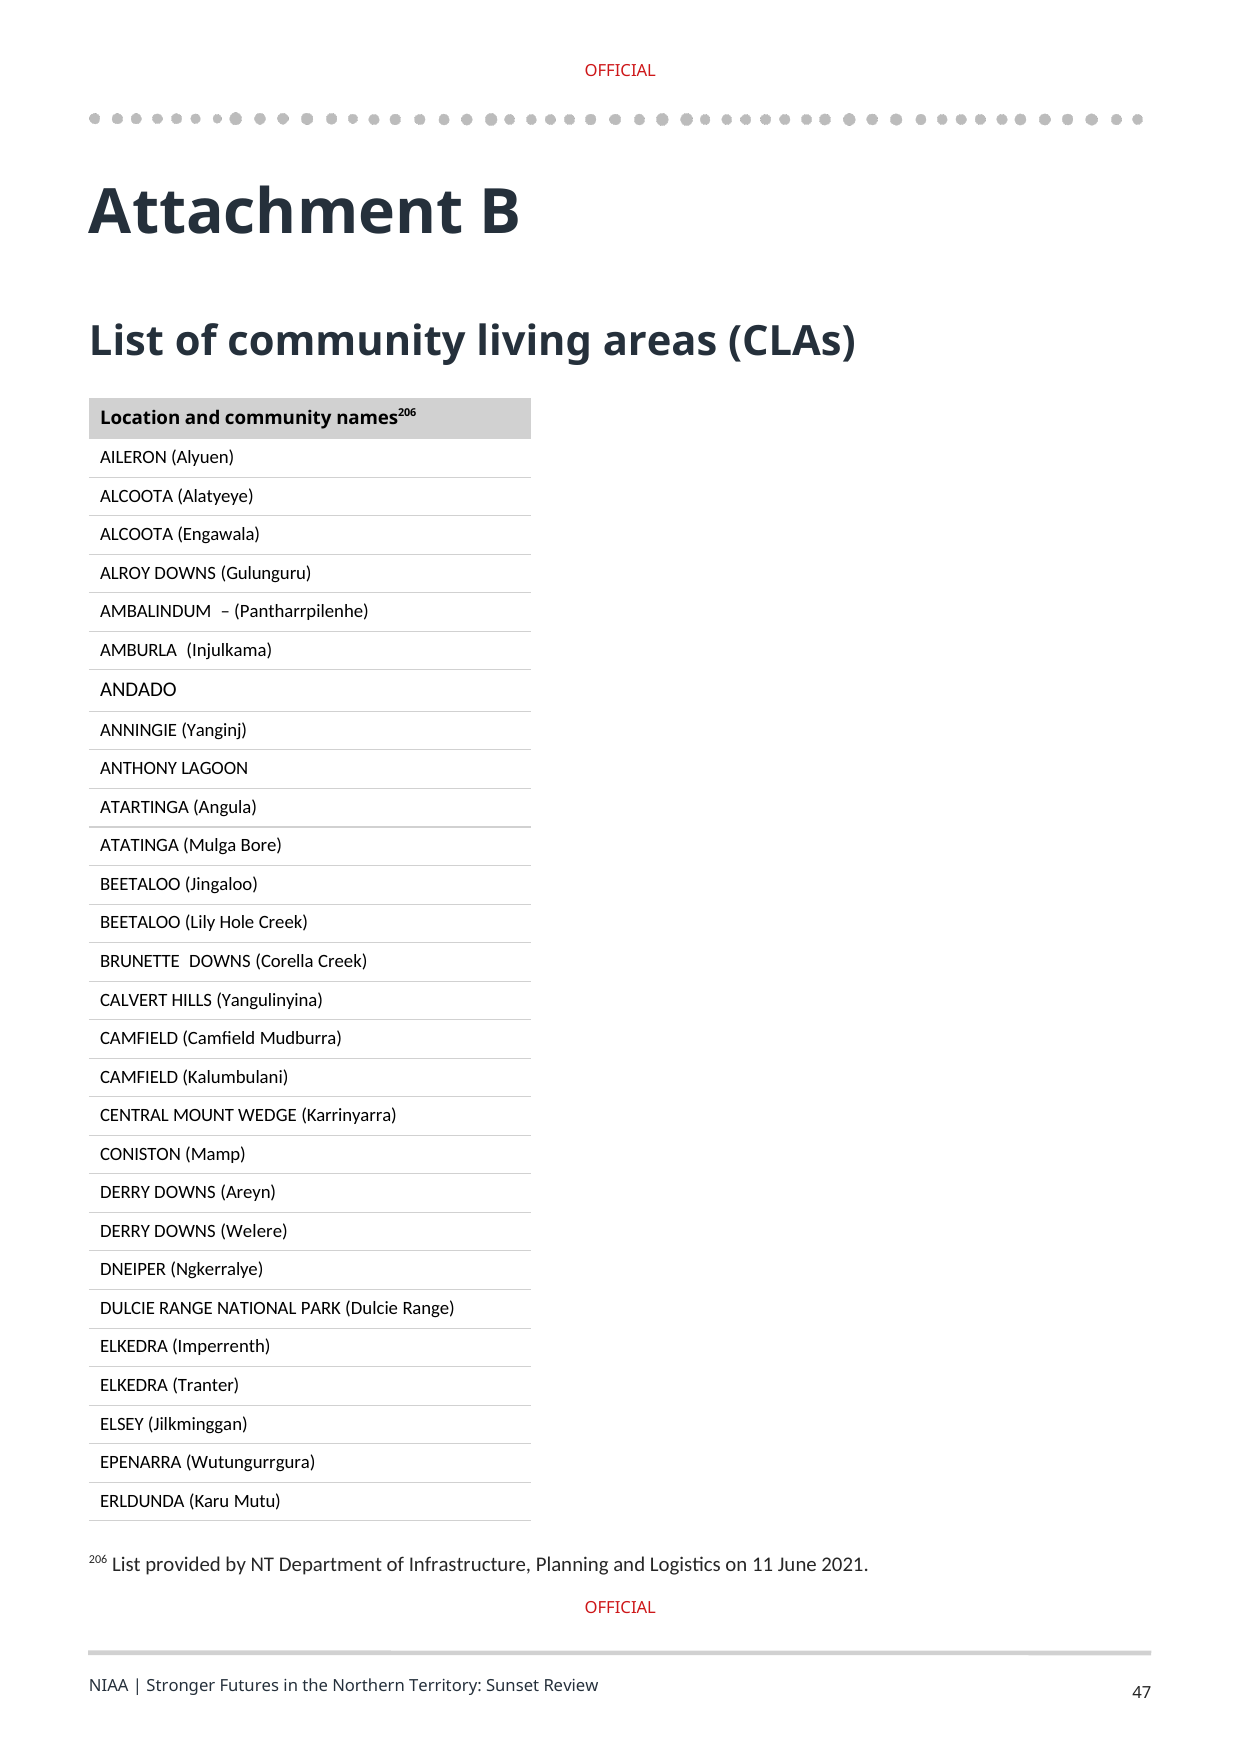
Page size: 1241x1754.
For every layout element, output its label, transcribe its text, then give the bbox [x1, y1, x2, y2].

table_header Location and community names [89, 398, 531, 438]
table_cell ATARTINGA (Angula) [89, 789, 531, 826]
table_cell ANDADO [89, 670, 531, 711]
picture [88, 103, 1152, 134]
table_cell CENTRAL MOUNT WEDGE (Karrinyarra) [89, 1097, 531, 1135]
table_cell ANNINGIE (Yanginj) [89, 712, 531, 749]
table_cell ALROY DOWNS (Gulunguru) [89, 555, 531, 592]
table_cell BEETALOO (Jingaloo) [89, 866, 531, 903]
subtitle Attachment B [89, 167, 1152, 252]
table_cell DERRY DOWNS (Areyn) [89, 1174, 531, 1212]
table_cell ALCOOTA (Alatyeye) [89, 478, 531, 515]
table_cell DULCIE RANGE NATIONAL PARK (Dulcie Range) [89, 1290, 531, 1327]
table_cell AMBURLA (Injulkama) [89, 632, 531, 669]
table_cell DNEIPER (Ngkerralye) [89, 1251, 531, 1289]
table_cell BEETALOO (Lily Hole Creek) [89, 905, 531, 942]
table_cell AILERON (Alyuen) [89, 439, 531, 477]
table_cell CONISTON (Mamp) [89, 1136, 531, 1173]
table_cell EPENARRA (Wutungurrgura) [89, 1444, 531, 1482]
subtitle List of community living areas (CLAs) [89, 311, 1152, 367]
table_cell ELKEDRA (Tranter) [89, 1367, 531, 1404]
table_cell AMBALINDUM – (Pantharrpilenhe) [89, 593, 531, 631]
table_cell CALVERT HILLS (Yangulinyina) [89, 982, 531, 1019]
table_cell ELSEY (Jilkminggan) [89, 1406, 531, 1443]
table_cell CAMFIELD (Camfield Mudburra) [89, 1020, 531, 1058]
table_cell DERRY DOWNS (Welere) [89, 1213, 531, 1250]
table_cell ERLDUNDA (Karu Mutu) [89, 1483, 531, 1520]
table_cell BRUNETTE DOWNS (Corella Creek) [89, 943, 531, 981]
table_cell ELKEDRA (Imperrenth) [89, 1329, 531, 1366]
table_cell CAMFIELD (Kalumbulani) [89, 1059, 531, 1096]
table_cell ALCOOTA (Engawala) [89, 516, 531, 554]
table_cell ATATINGA (Mulga Bore) [89, 828, 531, 865]
table_cell ANTHONY LAGOON [89, 750, 531, 788]
